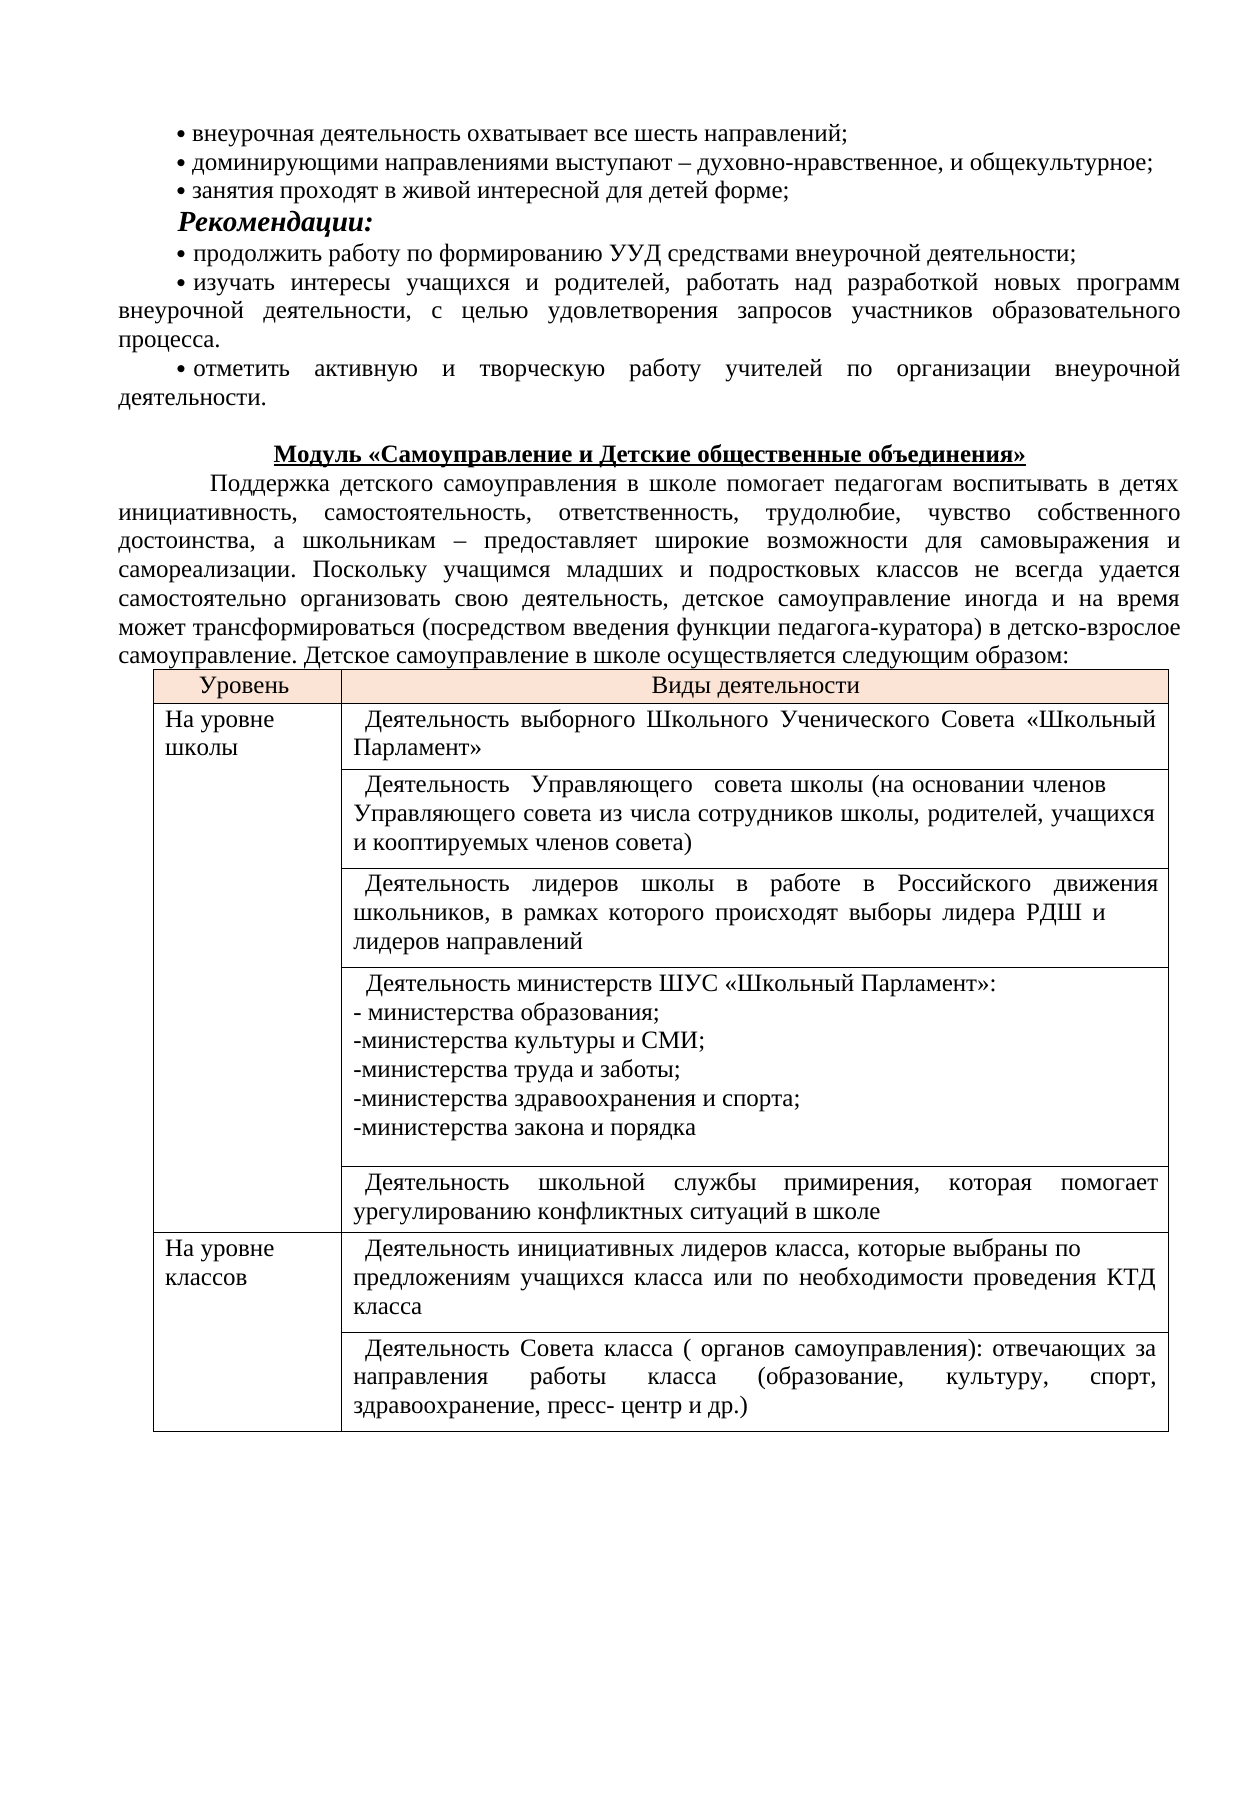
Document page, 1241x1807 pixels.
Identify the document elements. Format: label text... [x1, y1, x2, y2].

table_cell Деятельность инициативных лидеров класса, которые выбраны по предложениям учащихся класса или по необходимости проведения КТД класса [342, 1233, 1168, 1332]
table_header Уровень [154, 670, 341, 703]
table_cell Деятельность Управляющего совета школы (на основании членов Управляющего совета из числа сотрудников школы, родителей, учащихся и кооптируемых членов совета) [342, 770, 1168, 867]
list изучать интересы учащихся и родителей, работать над разработкой новых программ внеурочной деятельности, с целью удовлетворения запросов участников образовательного процесса. [118, 267, 1181, 353]
text Поддержка детского самоуправления в школе помогает педагогам воспитывать в детях инициативность, самостоятельность, ответственность, трудолюбие, чувство собственного достоинства, а школьникам – предоставляет широкие возможности для самовыражения и самореализации. Поскольку учащимся младших и подростковых классов не всегда удается самостоятельно организовать свою деятельность, детское самоуправление иногда и на время может трансформироваться (посредством введения функции педагога-куратора) в детско-взрослое самоуправление. Детское самоуправление в школе осуществляется следующим образом: [118, 468, 1181, 669]
table_cell Деятельность лидеров школы в работе в Российского движения школьников, в рамках которого происходят выборы лидера РДШ и лидеров направлений [342, 869, 1168, 967]
list доминирующими направлениями выступают – духовно-нравственное, и общекультурное; [118, 147, 1181, 176]
list продолжить работу по формированию УУД средствами внеурочной деятельности; [118, 238, 1181, 267]
table_cell Деятельность выборного Школьного Ученического Совета «Школьный Парламент» [342, 704, 1168, 768]
list занятия проходят в живой интересной для детей форме; [118, 176, 1181, 204]
table_cell Деятельность министерств ШУС «Школьный Парламент»: - министерства образования; -министерства культуры и СМИ; -министерства труда и заботы; -министерства здравоохранения и спорта; -министерства закона и порядка [342, 968, 1168, 1166]
table_header Виды деятельности [342, 670, 1168, 703]
table_cell На уровне классов [154, 1233, 341, 1431]
table_cell На уровне школы [154, 704, 341, 1232]
list отметить активную и творческую работу учителей по организации внеурочной деятельности. [118, 353, 1181, 410]
table_cell Деятельность Совета класса ( органов самоуправления): отвечающих за направления работы класса (образование, культуру, спорт, здравоохранение, пресс- центр и др.) [342, 1333, 1168, 1431]
list внеурочная деятельность охватывает все шесть направлений; [118, 118, 1181, 147]
text Модуль «Самоуправление и Детские общественные объединения» [118, 439, 1181, 468]
table_cell Деятельность школьной службы примирения, которая помогает урегулированию конфликтных ситуаций в школе [342, 1167, 1168, 1232]
text Рекомендации: [118, 204, 1181, 238]
